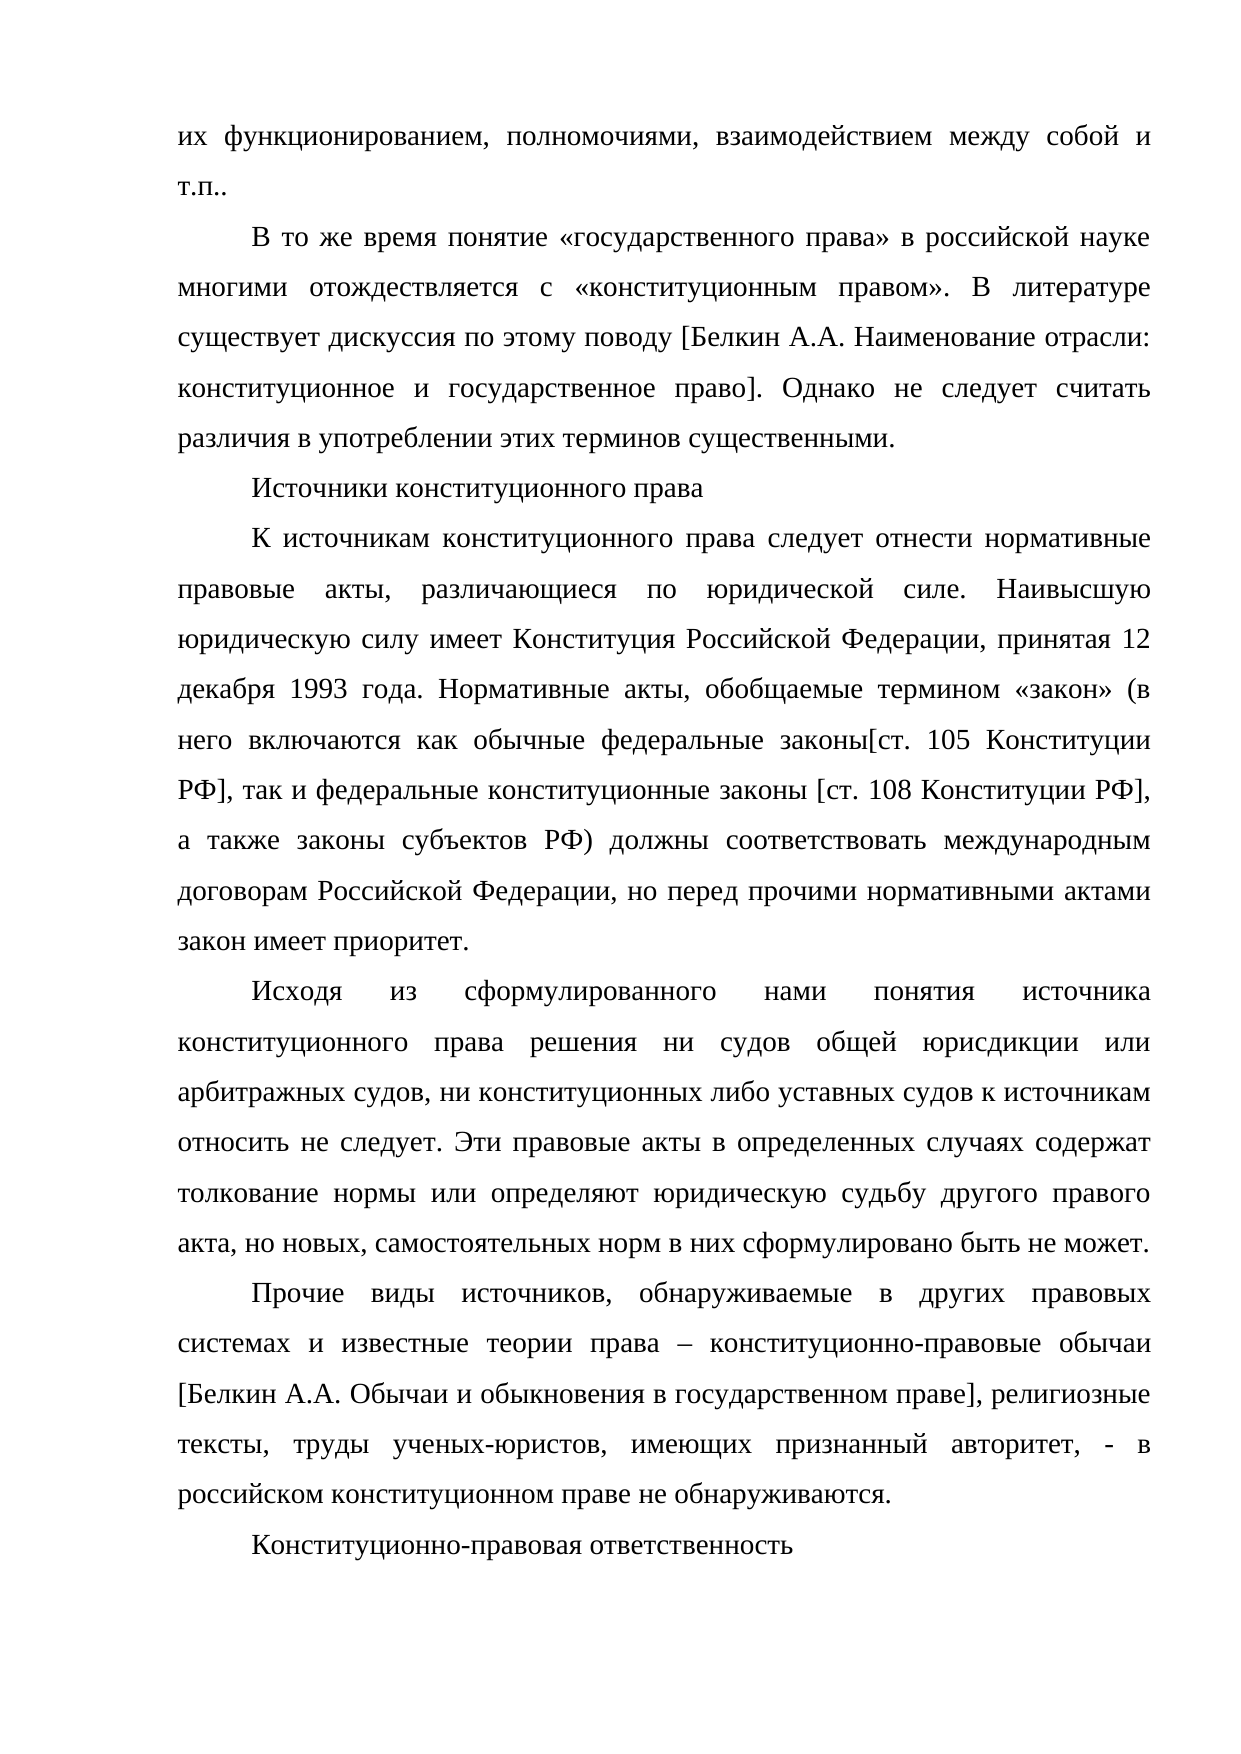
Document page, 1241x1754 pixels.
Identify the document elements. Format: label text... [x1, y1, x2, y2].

text Прочие виды источников, обнаруживаемые в других правовых системах и известные теории права – конституционно-правовые обычаи [Белкин А.А. Обычаи и обыкновения в государственном праве], религиозные тексты, труды ученых-юристов, имеющих признанный авторитет, - в российском конституционном праве не обнаруживаются. [177, 1275, 1152, 1510]
text В то же время понятие «государственного права» в российской науке многими отождествляется с «конституционным правом». В литературе существует дискуссия по этому поводу [Белкин А.А. Наименование отрасли: конституционное и государственное право]. Однако не следует считать различия в употреблении этих терминов существенными. [177, 219, 1152, 453]
text Источники конституционного права [177, 470, 1152, 504]
text К источникам конституционного права следует отнести нормативные правовые акты, различающиеся по юридической силе. Наивысшую юридическую силу имеет Конституция Российской Федерации, принятая 12 декабря 1993 года. Нормативные акты, обобщаемые термином «закон» (в него включаются как обычные федеральные законы[ст. 105 Конституции РФ], так и федеральные конституционные законы [ст. 108 Конституции РФ], а также законы субъектов РФ) должны соответствовать международным договорам Российской Федерации, но перед прочими нормативными актами закон имеет приоритет. [177, 521, 1152, 957]
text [177, 118, 1152, 202]
text Исходя из сформулированного нами понятия источника конституционного права решения ни судов общей юрисдикции или арбитражных судов, ни конституционных либо уставных судов к источникам относить не следует. Эти правовые акты в определенных случаях содержат толкование нормы или определяют юридическую судьбу другого правого акта, но новых, самостоятельных норм в них сформулировано быть не может. [177, 973, 1152, 1258]
text Конституционно-правовая ответственность [177, 1527, 1152, 1560]
